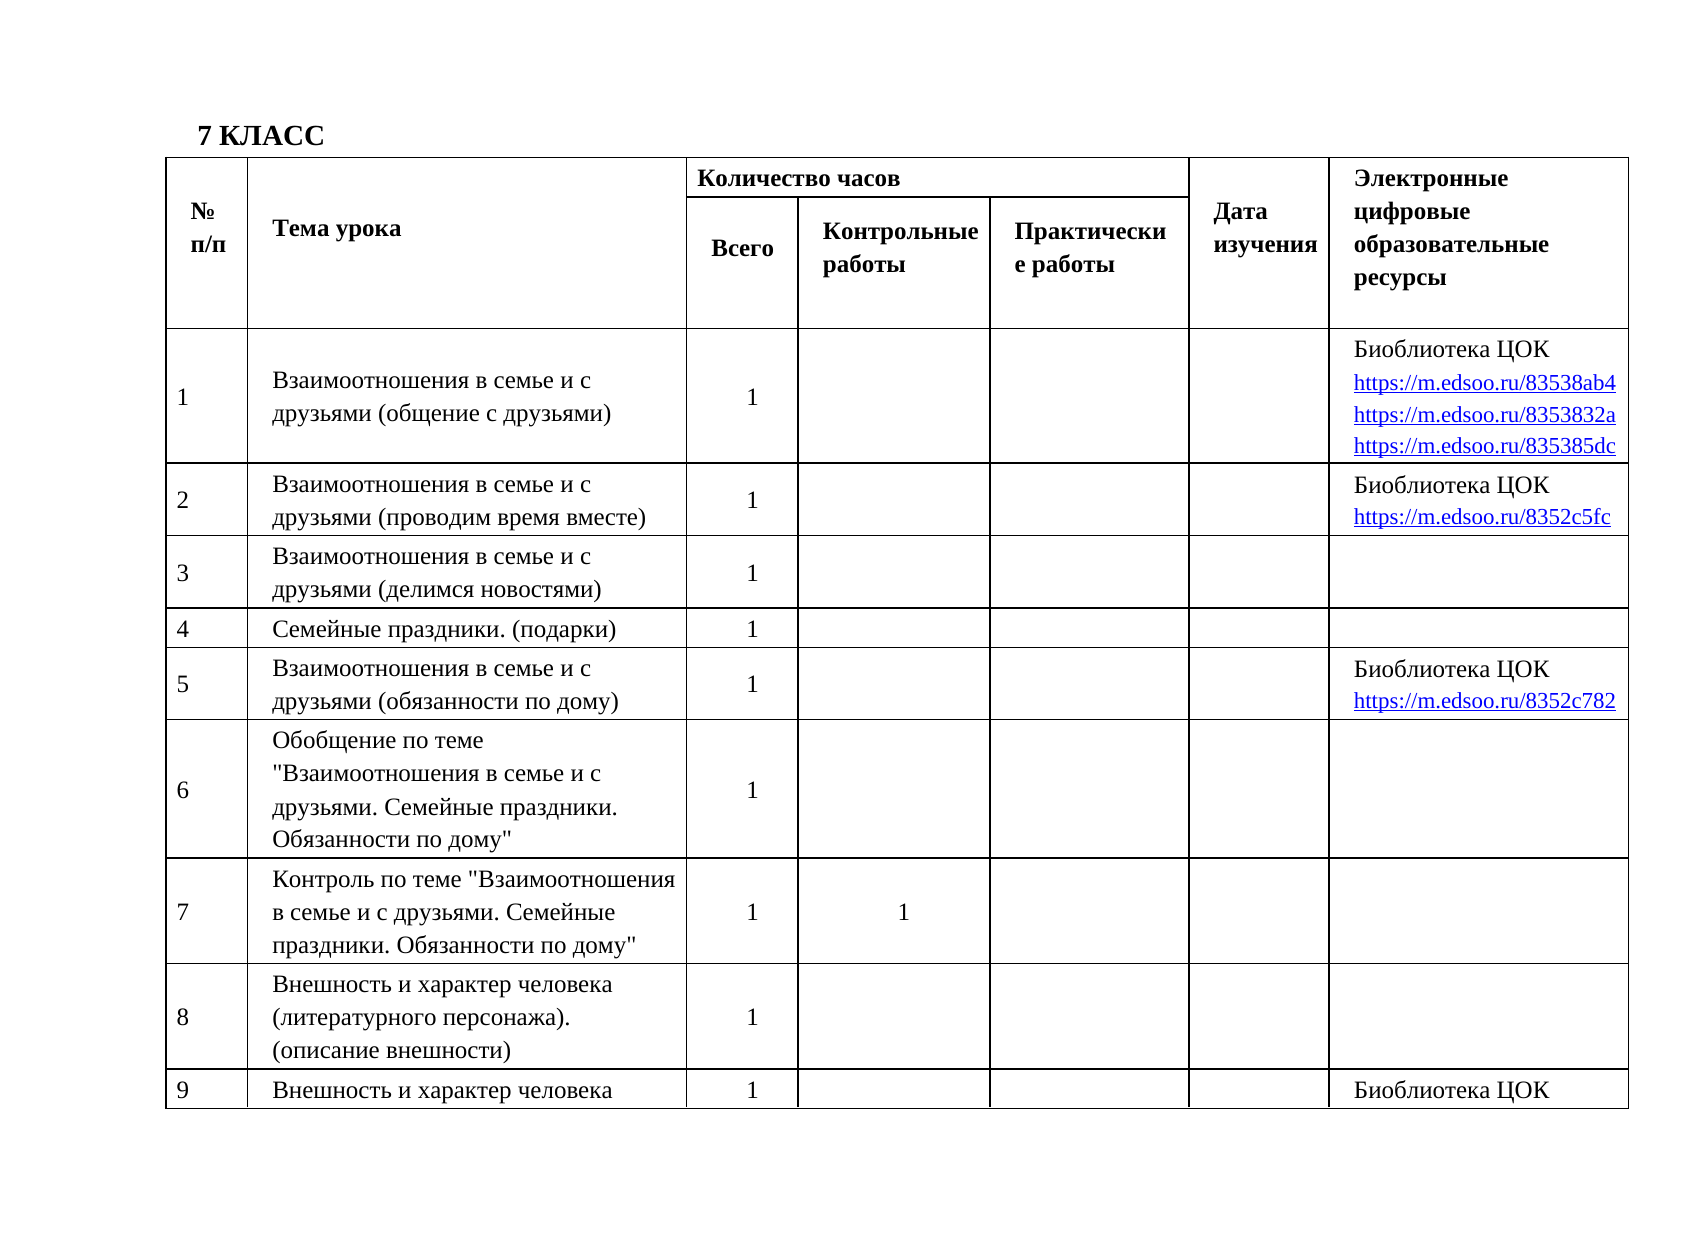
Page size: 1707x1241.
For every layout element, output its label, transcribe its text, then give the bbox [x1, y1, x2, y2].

table_cell [799, 609, 989, 646]
table_cell 8 [167, 964, 247, 1068]
table_cell [1330, 720, 1628, 857]
table_cell 1 [799, 859, 989, 963]
table_cell Биоблиотека ЦОК https://m.edsoo.ru/83538ab4 https://m.edsoo.ru/8353832a https://m.edsoo.ru/835385dc [1330, 329, 1628, 462]
table_header № п/п [167, 158, 247, 327]
table_cell [1190, 859, 1328, 963]
table_cell 6 [167, 720, 247, 857]
table_cell [1190, 464, 1328, 534]
table_cell [1330, 859, 1628, 963]
table_cell Контрольные работы [799, 198, 989, 327]
table_cell [799, 464, 989, 534]
table_cell Контроль по теме "Взаимоотношения в семье и с друзьями. Семейные праздники. Обязанности по дому" [248, 859, 686, 963]
text 7 КЛАСС [190, 118, 1618, 152]
table_cell [1190, 536, 1328, 607]
table_cell [991, 329, 1188, 462]
table_cell 1 [687, 1070, 797, 1107]
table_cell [1330, 1070, 1628, 1107]
table_cell [1330, 536, 1628, 607]
table_cell 1 [687, 536, 797, 607]
table_cell [991, 859, 1188, 963]
table_cell [991, 609, 1188, 646]
table_cell [991, 964, 1188, 1068]
table_cell [1190, 1070, 1328, 1107]
table_cell Семейные праздники. (подарки) [248, 609, 686, 646]
table_cell 1 [687, 609, 797, 646]
table_cell [799, 329, 989, 462]
table_cell [799, 648, 989, 719]
table_cell Внешность и характер человека (литературного персонажа). (описание внешности) [248, 964, 686, 1068]
table_cell [991, 720, 1188, 857]
table_cell Взаимоотношения в семье и с друзьями (проводим время вместе) [248, 464, 686, 534]
table_header Тема урока [248, 158, 686, 327]
table_cell [1330, 609, 1628, 646]
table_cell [248, 1070, 686, 1107]
table_cell 1 [687, 964, 797, 1068]
table_cell Биоблиотека ЦОК https://m.edsoo.ru/8352c782 [1330, 648, 1628, 719]
table_cell 1 [687, 464, 797, 534]
table_cell 5 [167, 648, 247, 719]
table_cell Взаимоотношения в семье и с друзьями (обязанности по дому) [248, 648, 686, 719]
table_header Электронные цифровые образовательные ресурсы [1330, 158, 1628, 327]
table_cell [1190, 609, 1328, 646]
table_cell [1190, 648, 1328, 719]
table_cell [799, 1070, 989, 1107]
table_cell 4 [167, 609, 247, 646]
table_cell [1190, 720, 1328, 857]
table_cell 7 [167, 859, 247, 963]
table_cell 9 [167, 1070, 247, 1107]
table_cell 1 [687, 720, 797, 857]
table_cell [1190, 329, 1328, 462]
table_cell 1 [687, 648, 797, 719]
table_cell 3 [167, 536, 247, 607]
table_cell 1 [687, 329, 797, 462]
table_cell 2 [167, 464, 247, 534]
table_cell [1190, 964, 1328, 1068]
table_cell [799, 720, 989, 857]
table_cell Биоблиотека ЦОК https://m.edsoo.ru/8352c5fc [1330, 464, 1628, 534]
table_cell [991, 464, 1188, 534]
table_cell [799, 964, 989, 1068]
table_cell Практические работы [991, 198, 1188, 327]
table_cell Обобщение по теме "Взаимоотношения в семье и с друзьями. Семейные праздники. Обязанности по дому" [248, 720, 686, 857]
table_cell [799, 536, 989, 607]
table_cell Взаимоотношения в семье и с друзьями (общение с друзьями) [248, 329, 686, 462]
table_cell Взаимоотношения в семье и с друзьями (делимся новостями) [248, 536, 686, 607]
table_cell Всего [687, 198, 797, 327]
table_cell [1330, 964, 1628, 1068]
table_header Дата изучения [1190, 158, 1328, 327]
table_cell 1 [687, 859, 797, 963]
table_cell [991, 536, 1188, 607]
table_cell 1 [167, 329, 247, 462]
table_cell [991, 648, 1188, 719]
table_cell [991, 1070, 1188, 1107]
table_header Количество часов [687, 158, 1188, 196]
